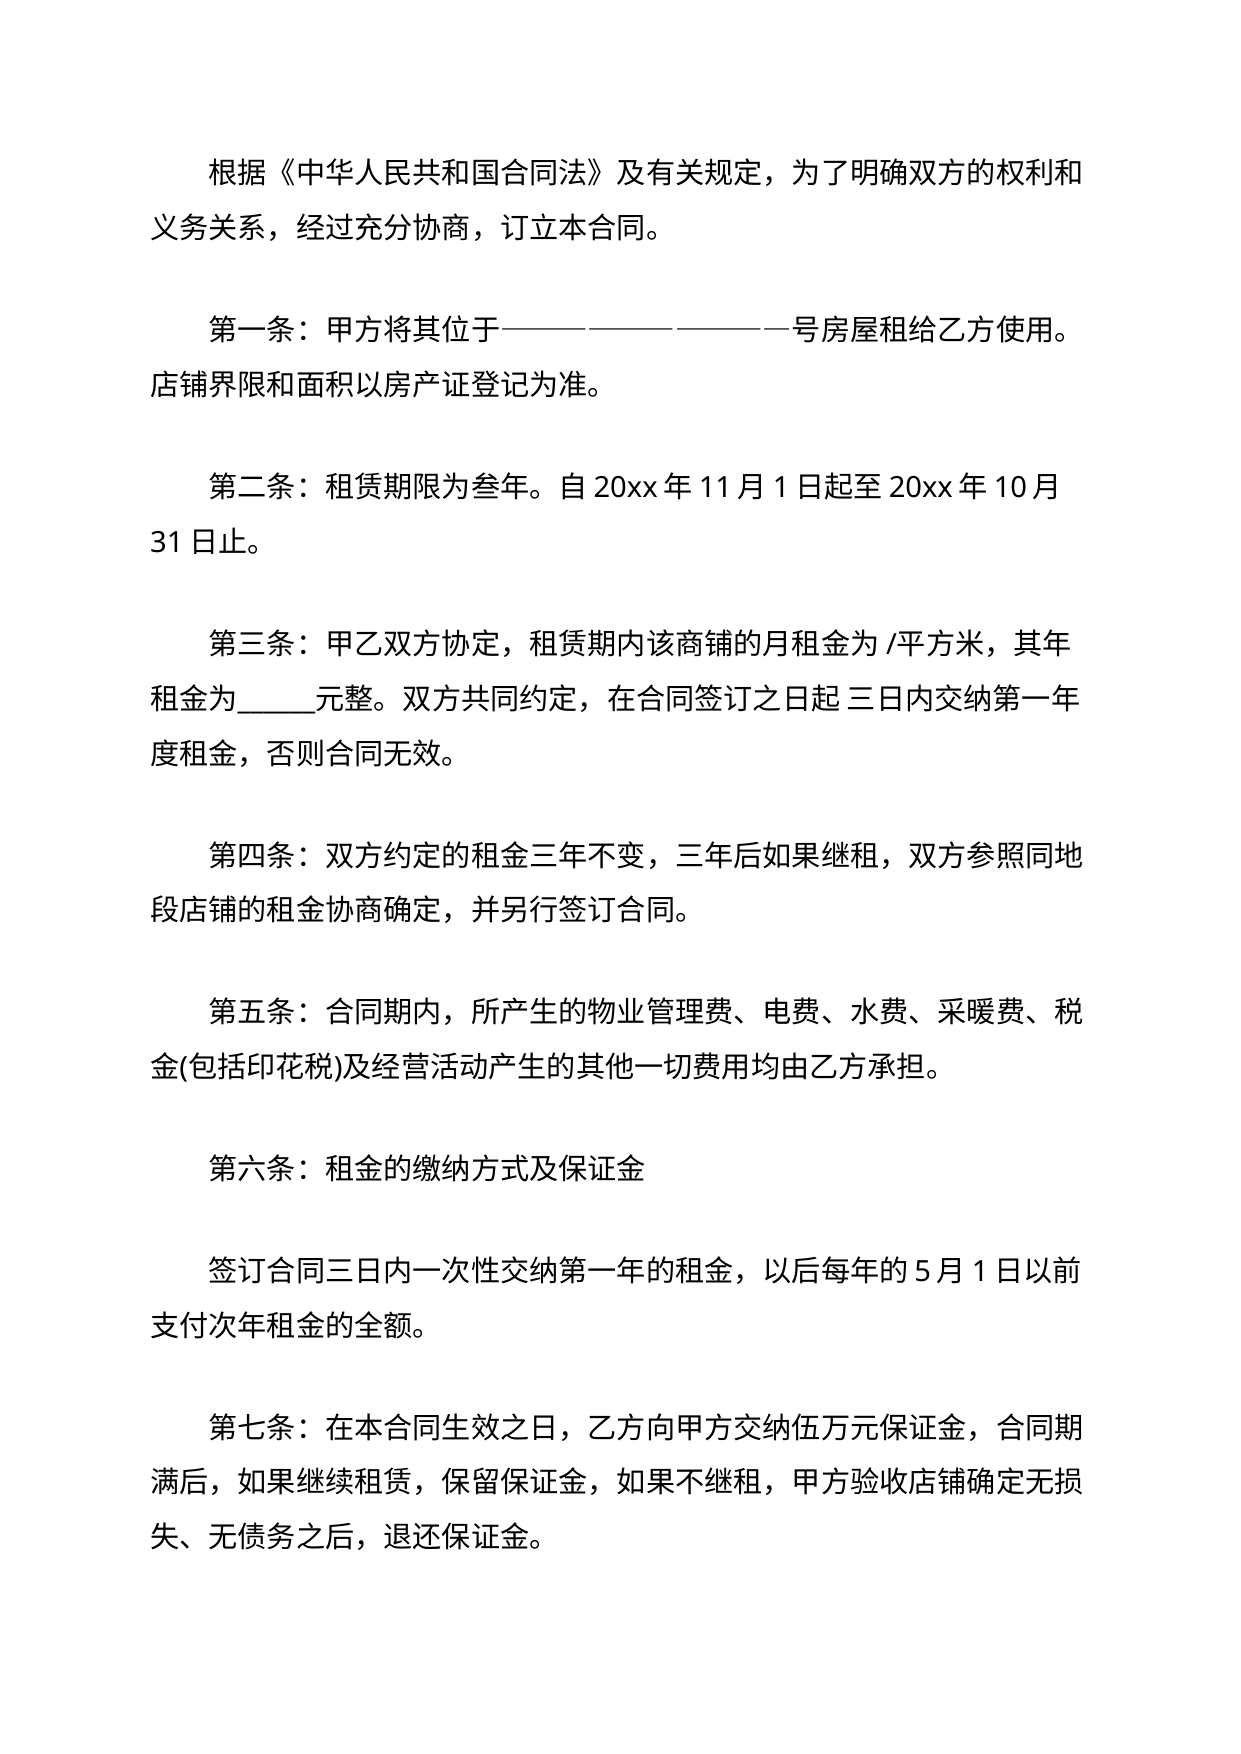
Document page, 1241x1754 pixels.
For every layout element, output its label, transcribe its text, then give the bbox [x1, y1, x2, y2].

text 根据《中华人民共和国合同法》及有关规定，为了明确双方的权利和义务关系，经过充分协商，订立本合同。 [150, 150, 1090, 247]
text 第五条：合同期内，所产生的物业管理费、电费、水费、采暖费、税金(包括印花税)及经营活动产生的其他一切费用均由乙方承担。 [150, 989, 1090, 1086]
text 第六条：租金的缴纳方式及保证金 [150, 1146, 1090, 1188]
text 第二条：租赁期限为叁年。自20xx年11月1日起至20xx年10月31日止。 [150, 463, 1090, 561]
text 第一条：甲方将其位于——————————号房屋租给乙方使用。店铺界限和面积以房产证登记为准。 [150, 307, 1090, 404]
text 第七条：在本合同生效之日，乙方向甲方交纳伍万元保证金，合同期满后，如果继续租赁，保留保证金，如果不继租，甲方验收店铺确定无损失、无债务之后，退还保证金。 [150, 1404, 1090, 1556]
text 第三条：甲乙双方协定，租赁期内该商铺的月租金为 /平方米，其年租金为______元整。双方共同约定，在合同签订之日起 三日内交纳第一年度租金，否则合同无效。 [150, 620, 1090, 773]
text 第四条：双方约定的租金三年不变，三年后如果继租，双方参照同地段店铺的租金协商确定，并另行签订合同。 [150, 832, 1090, 929]
text 签订合同三日内一次性交纳第一年的租金，以后每年的5月1日以前支付次年租金的全额。 [150, 1247, 1090, 1345]
